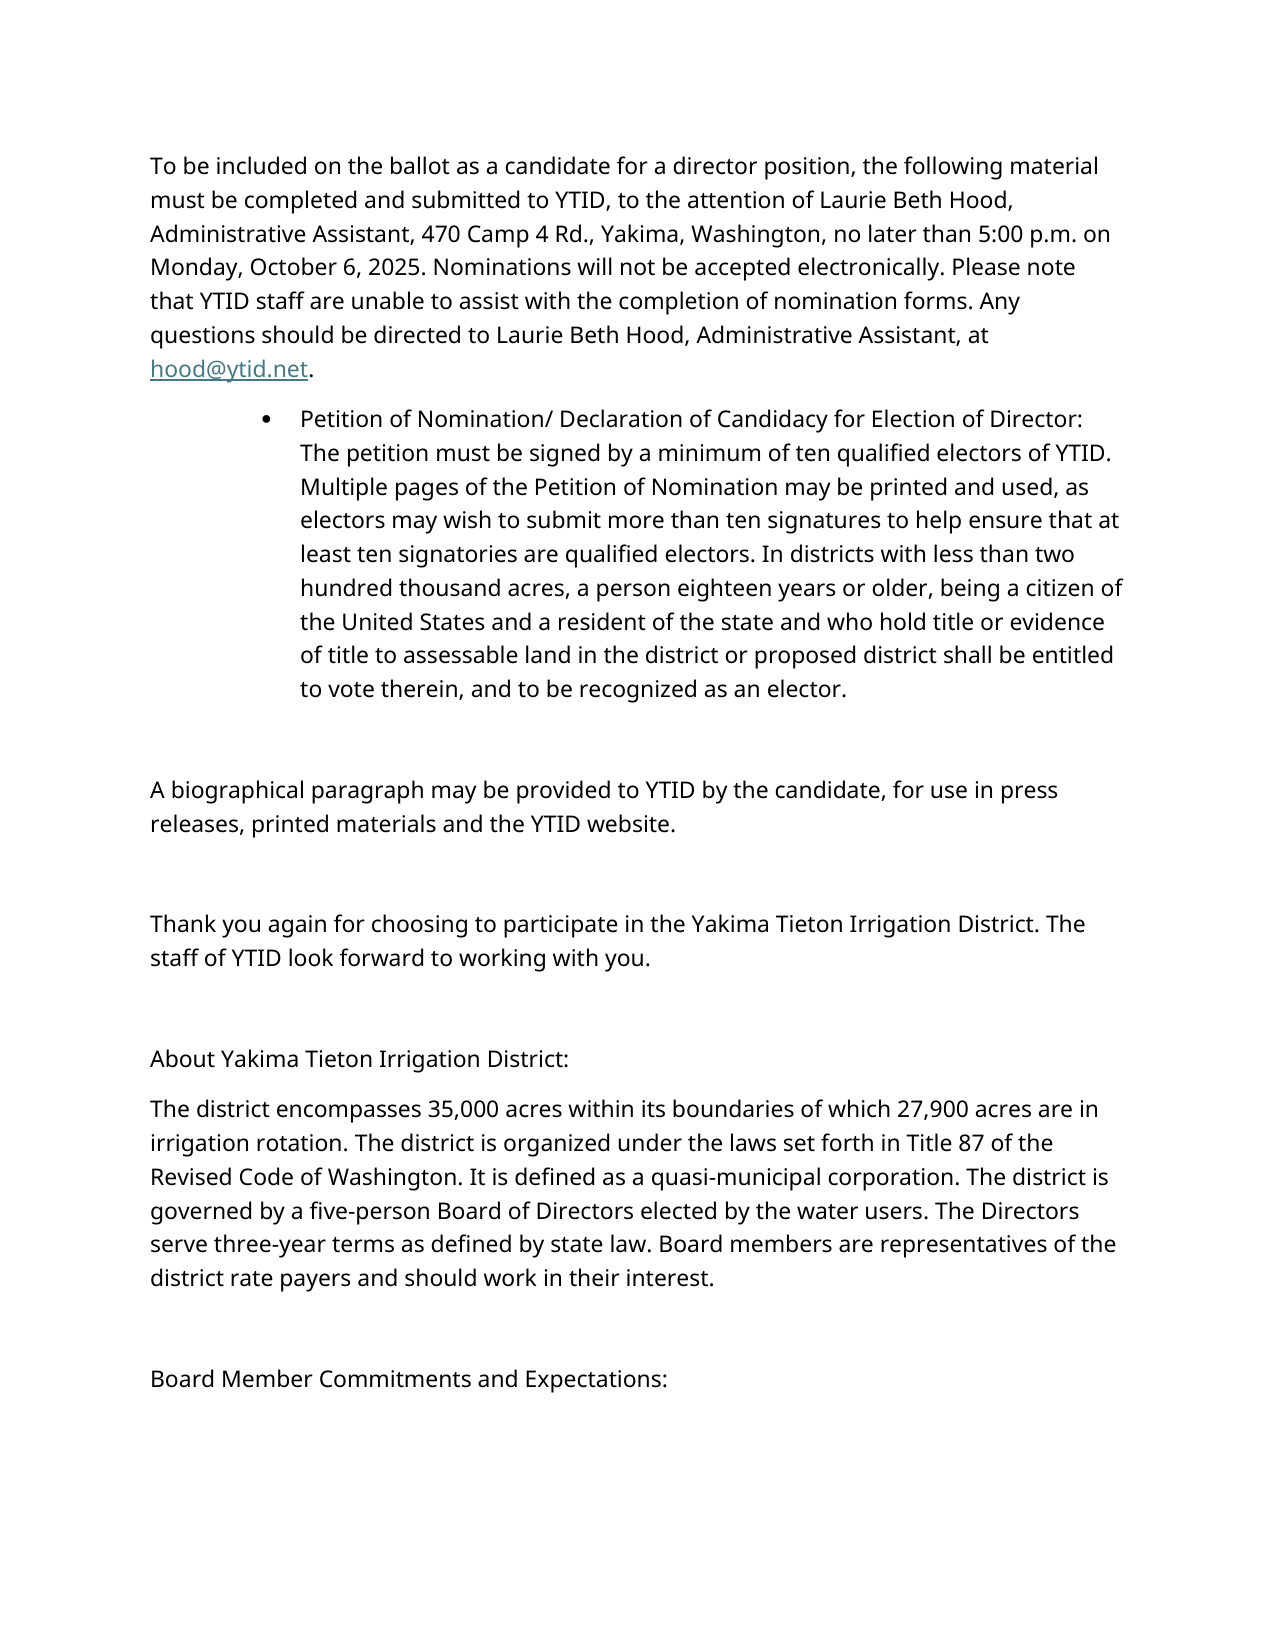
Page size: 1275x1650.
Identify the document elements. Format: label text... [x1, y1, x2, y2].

text The district encompasses 35,000 acres within its boundaries of which 27,900 acres are in irrigation rotation. The district is organized under the laws set forth in Title 87 of the Revised Code of Washington. It is defined as a quasi-municipal corporation. The district is governed by a five-person Board of Directors elected by the water users. The Directors serve three-year terms as defined by state law. Board members are representatives of the district rate payers and should work in their interest. [150, 1093, 1125, 1293]
text To be included on the ballot as a candidate for a director position, the following material must be completed and submitted to YTID, to the attention of Laurie Beth Hood, Administrative Assistant, 470 Camp 4 Rd., Yakima, Washington, no later than 5:00 p.m. on Monday, October 6, 2025. Nominations will not be accepted electronically. Please note that YTID staff are unable to assist with the completion of nomination forms. Any questions should be directed to Laurie Beth Hood, Administrative Assistant, at hood@ytid.net. [150, 150, 1125, 384]
text A biographical paragraph may be provided to YTID by the candidate, for use in press releases, printed materials and the YTID website. [150, 774, 1125, 839]
text Thank you again for choosing to participate in the Yakima Tieton Irrigation District. The staff of YTID look forward to working with you. [150, 908, 1125, 973]
list Petition of Nomination/ Declaration of Candidacy for Election of Director: The petition must be signed by a minimum of ten qualified electors of YTID. Multiple pages of the Petition of Nomination may be printed and used, as electors may wish to submit more than ten signatures to help ensure that at least ten signatories are qualified electors. In districts with less than two hundred thousand acres, a person eighteen years or older, being a citizen of the United States and a resident of the state and who hold title or evidence of title to assessable land in the district or proposed district shall be entitled to vote therein, and to be recognized as an elector. [262, 403, 1125, 704]
text Board Member Commitments and Expectations: [150, 1363, 1125, 1394]
text About Yakima Tieton Irrigation District: [150, 1043, 1125, 1074]
